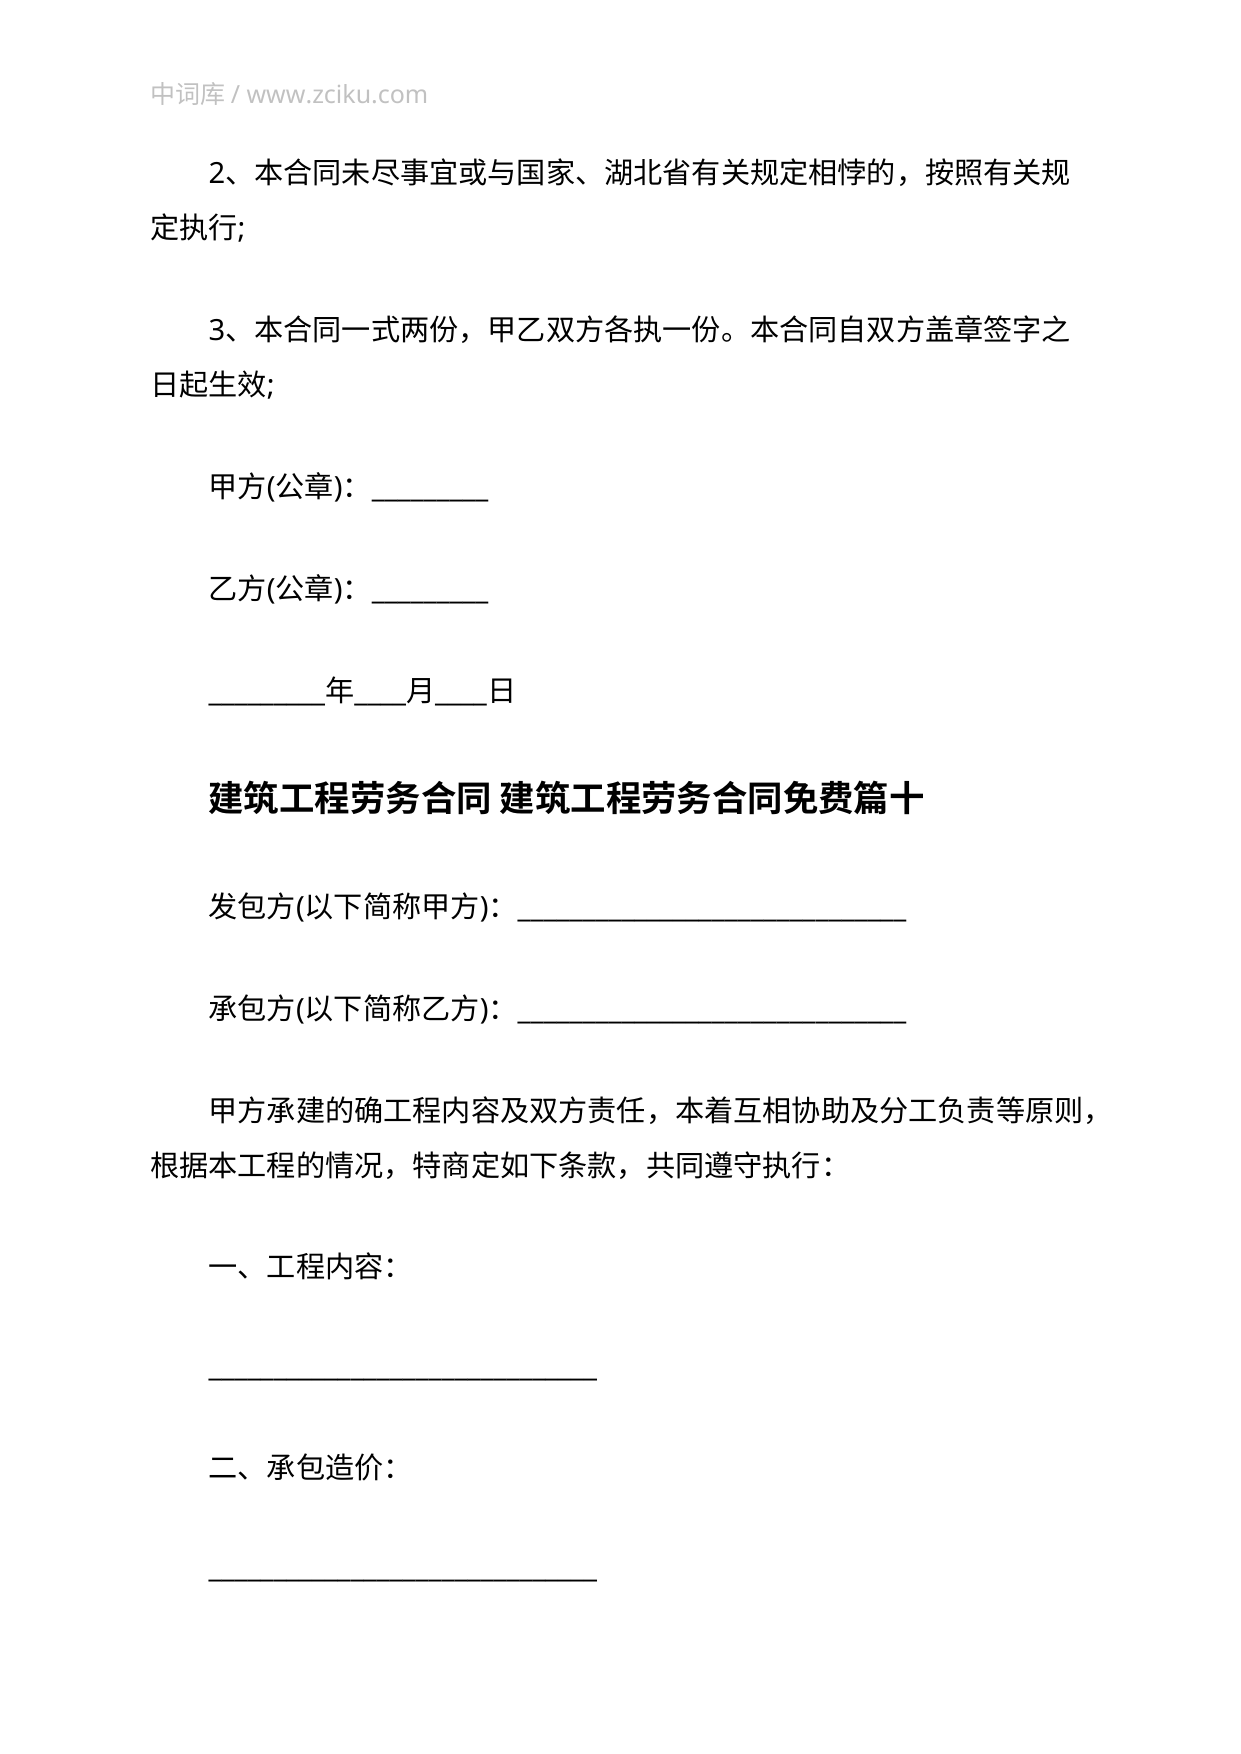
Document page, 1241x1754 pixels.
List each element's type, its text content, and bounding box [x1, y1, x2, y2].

text 甲方承建的确工程内容及双方责任，本着互相协助及分工负责等原则，根据本工程的情况，特商定如下条款，共同遵守执行： [150, 1087, 1090, 1184]
text 甲方(公章)：_________ [150, 464, 1090, 506]
text _________年____月____日 [150, 668, 1090, 710]
text 二、承包造价： [150, 1444, 1090, 1486]
text 承包方(以下简称乙方)：______________________________ [150, 985, 1090, 1028]
text 发包方(以下简称甲方)：______________________________ [150, 883, 1090, 926]
text ______________________________ [150, 1546, 1090, 1586]
text 一、工程内容： [150, 1244, 1090, 1286]
text 3、本合同一式两份，甲乙双方各执一份。本合同自双方盖章签字之日起生效; [150, 307, 1090, 404]
text 建筑工程劳务合同 建筑工程劳务合同免费篇十 [150, 770, 1090, 821]
text 乙方(公章)：_________ [150, 566, 1090, 608]
text ______________________________ [150, 1346, 1090, 1385]
text 2、本合同未尽事宜或与国家、湖北省有关规定相悖的，按照有关规定执行; [150, 150, 1090, 247]
